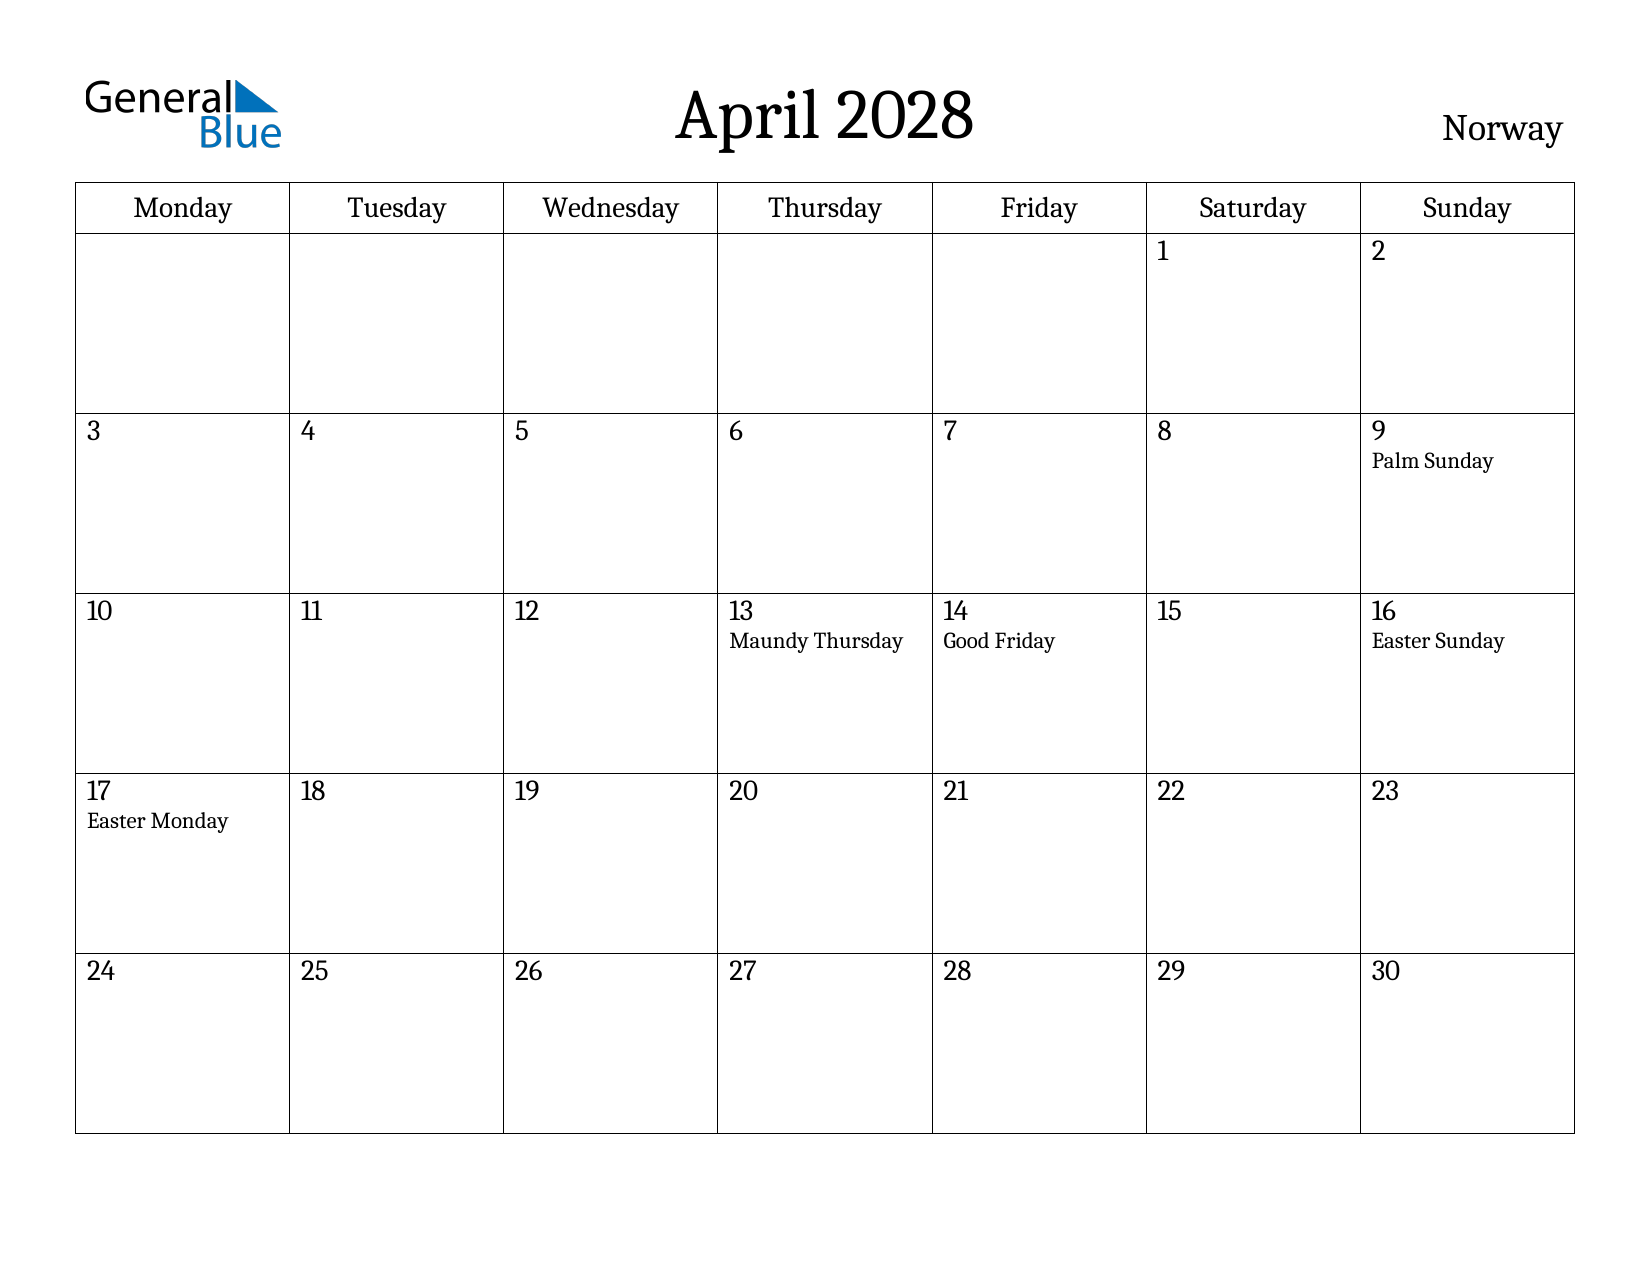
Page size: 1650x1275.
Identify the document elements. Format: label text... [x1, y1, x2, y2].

table_cell 27 [718, 954, 932, 987]
table_cell [290, 988, 503, 1133]
table_cell 10 [76, 594, 289, 627]
table_cell Sunday [1361, 183, 1574, 233]
table_cell [290, 234, 503, 267]
table_cell Thursday [718, 183, 932, 233]
table_cell [290, 627, 503, 773]
table_cell [76, 627, 289, 773]
table_cell 25 [290, 954, 503, 987]
table_cell 11 [290, 594, 503, 627]
table_cell [76, 234, 289, 267]
table_cell 1 [1147, 234, 1360, 267]
table_cell 14 [933, 594, 1146, 627]
table_cell 16 [1361, 594, 1574, 627]
table_cell [76, 448, 289, 593]
table_cell 26 [504, 954, 717, 987]
table_cell [290, 808, 503, 953]
table_cell [1361, 808, 1574, 953]
table_cell Wednesday [504, 183, 717, 233]
table_cell 15 [1147, 594, 1360, 627]
table_cell Monday [76, 183, 289, 233]
table_cell [76, 988, 289, 1133]
table_cell [504, 808, 717, 953]
table_header Norway [1146, 75, 1574, 182]
table_cell [718, 234, 932, 267]
table_cell Easter Sunday [1361, 627, 1574, 773]
table_cell [76, 267, 289, 413]
table_cell 20 [718, 774, 932, 807]
table_cell 2 [1361, 234, 1574, 267]
table_cell [504, 448, 717, 593]
table_cell [933, 808, 1146, 953]
table_cell Easter Monday [76, 808, 289, 953]
table_cell 17 [76, 774, 289, 807]
table_header April 2028 [504, 75, 1146, 182]
table_cell 29 [1147, 954, 1360, 987]
table_cell [290, 267, 503, 413]
picture [86, 80, 281, 148]
table_cell 28 [933, 954, 1146, 987]
table_cell [1361, 267, 1574, 413]
table_cell [718, 808, 932, 953]
table_cell Saturday [1147, 183, 1360, 233]
table_cell [504, 267, 717, 413]
table_cell 5 [504, 414, 717, 447]
table_cell [718, 448, 932, 593]
table_cell 7 [933, 414, 1146, 447]
table_cell 8 [1147, 414, 1360, 447]
table_cell [933, 234, 1146, 267]
table_cell Tuesday [290, 183, 503, 233]
table_cell 3 [76, 414, 289, 447]
table_cell [1361, 988, 1574, 1133]
table_cell 4 [290, 414, 503, 447]
table_cell Maundy Thursday [718, 627, 932, 773]
table_cell Palm Sunday [1361, 448, 1574, 593]
table_cell 9 [1361, 414, 1574, 447]
table_cell [718, 988, 932, 1133]
table_cell 18 [290, 774, 503, 807]
table_cell [933, 448, 1146, 593]
table_cell [504, 234, 717, 267]
table_cell [1147, 627, 1360, 773]
table_cell [1147, 988, 1360, 1133]
table_cell Friday [933, 183, 1146, 233]
table_header [76, 75, 503, 182]
table_cell Good Friday [933, 627, 1146, 773]
table_cell [504, 988, 717, 1133]
table_cell [1147, 267, 1360, 413]
table_cell [933, 988, 1146, 1133]
table_cell 21 [933, 774, 1146, 807]
table_cell [933, 267, 1146, 413]
table_cell 30 [1361, 954, 1574, 987]
table_cell 24 [76, 954, 289, 987]
table_cell 6 [718, 414, 932, 447]
table_cell [718, 267, 932, 413]
table_cell [290, 448, 503, 593]
table_cell [1147, 808, 1360, 953]
table_cell 23 [1361, 774, 1574, 807]
table_cell 22 [1147, 774, 1360, 807]
table_cell 19 [504, 774, 717, 807]
table_cell 12 [504, 594, 717, 627]
table_cell [504, 627, 717, 773]
table_cell [1147, 448, 1360, 593]
table_cell 13 [718, 594, 932, 627]
